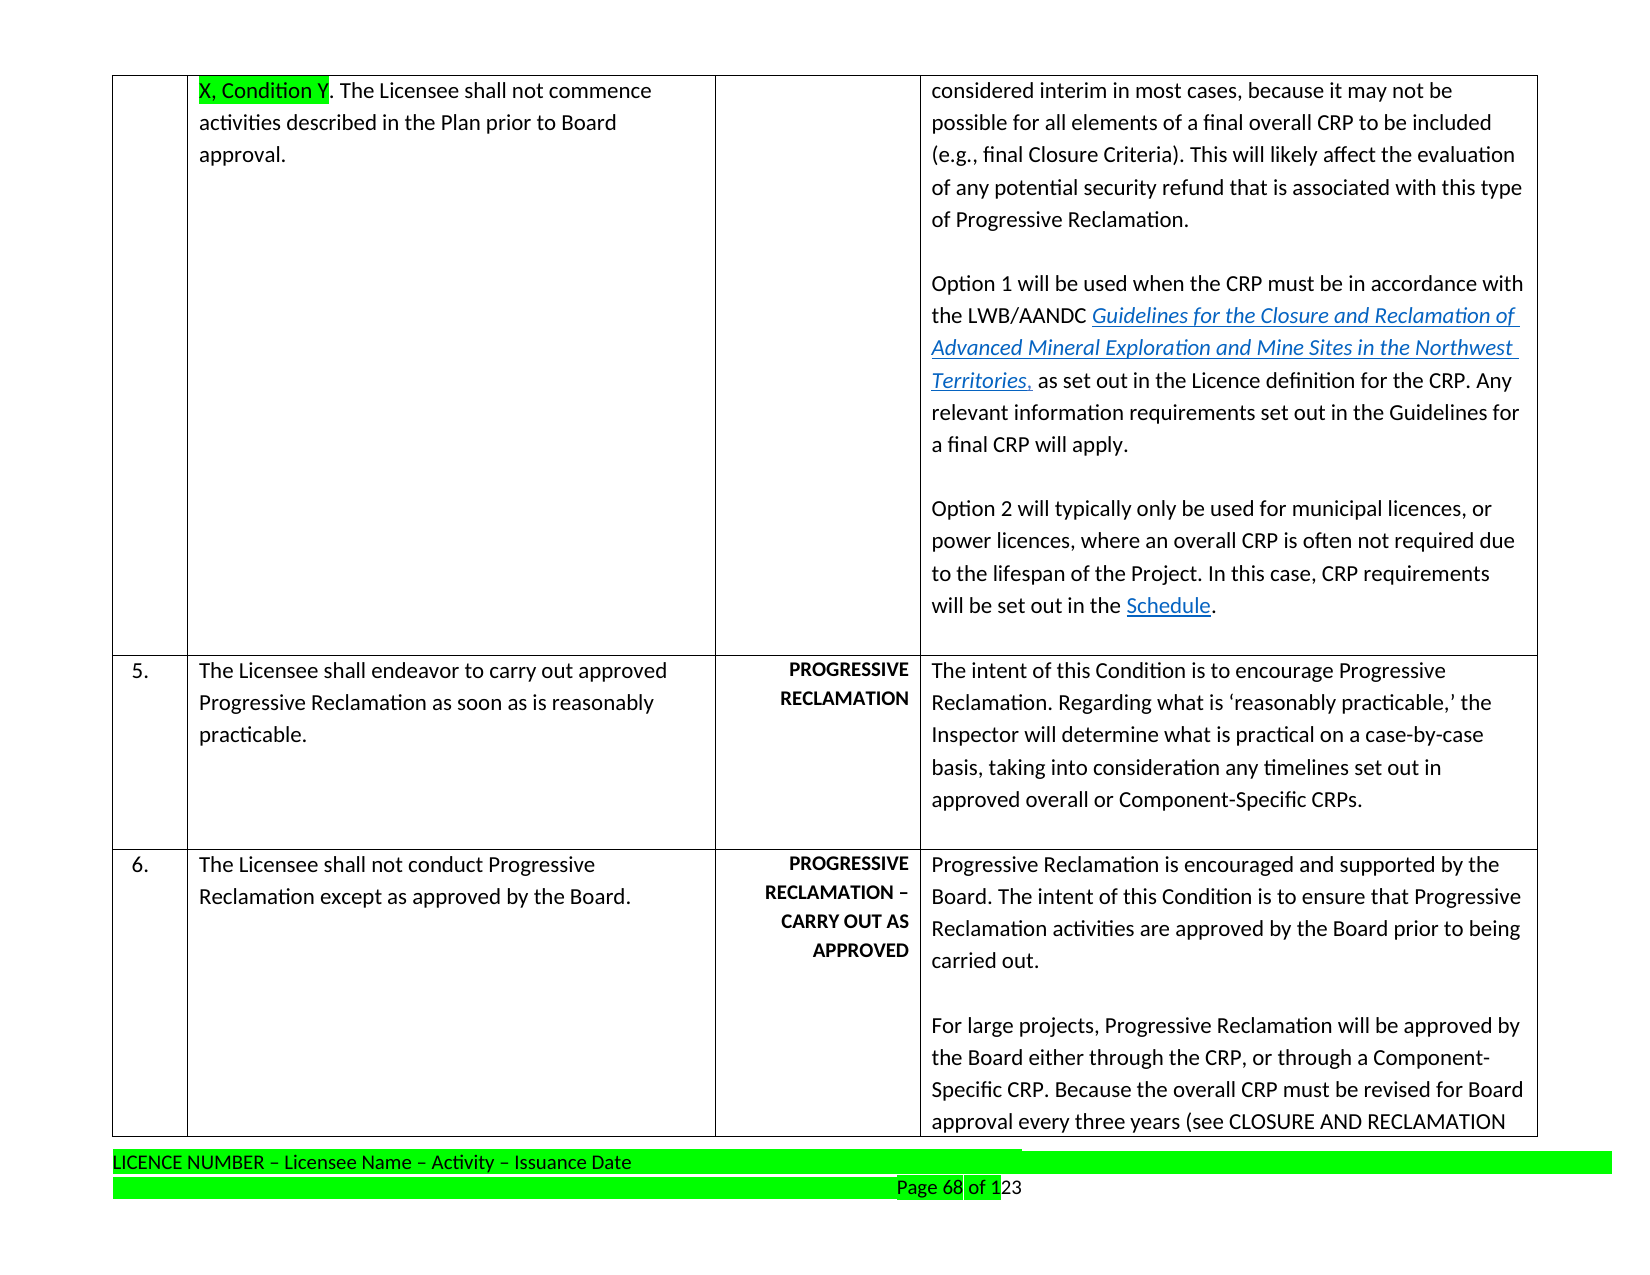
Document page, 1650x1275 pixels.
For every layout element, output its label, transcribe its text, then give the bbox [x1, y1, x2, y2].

table_cell [113, 76, 187, 655]
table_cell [716, 850, 920, 1136]
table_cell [921, 76, 1537, 655]
table_cell PROGRESSIVE RECLAMATION [716, 656, 920, 849]
table_cell [113, 656, 187, 849]
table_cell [188, 76, 715, 655]
table_cell The intent of this Condition is to encourage Progressive Reclamation. Regarding what is ‘reasonably practicable,’ the Inspector will determine what is practical on a case-by-case basis, taking into consideration any timelines set out in approved overall or Component-Specific CRPs. [921, 656, 1537, 849]
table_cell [188, 850, 715, 1136]
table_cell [716, 76, 920, 655]
table_cell [113, 850, 187, 1136]
table_cell The Licensee shall endeavor to carry out approved Progressive Reclamation as soon as is reasonably practicable. [188, 656, 715, 849]
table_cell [921, 850, 1537, 1136]
